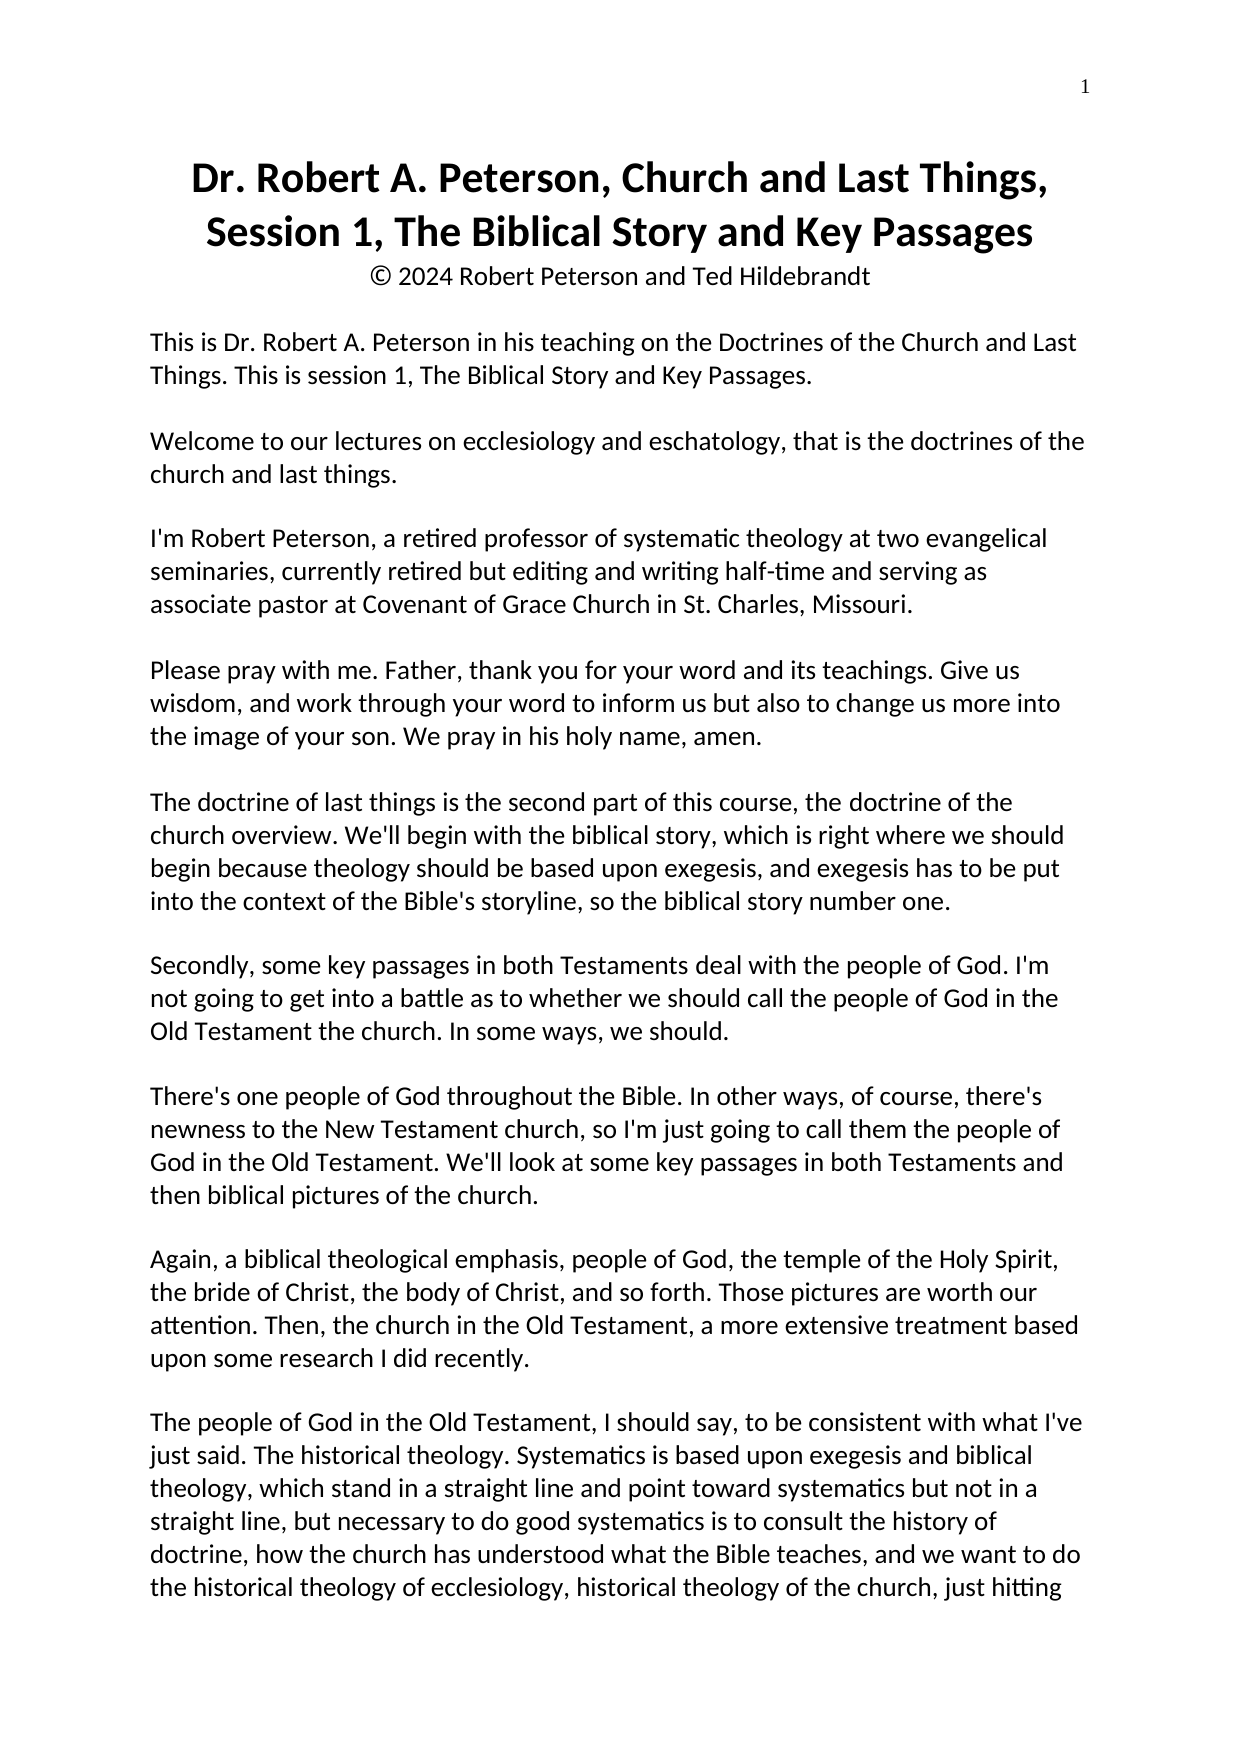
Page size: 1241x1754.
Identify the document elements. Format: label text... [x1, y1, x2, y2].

text Secondly, some key passages in both Testaments deal with the people of God. I'm not going to get into a battle as to whether we should call the people of God in the Old Testament the church. In some ways, we should. [150, 948, 1090, 1048]
text I'm Robert Peterson, a retired professor of systematic theology at two evangelical seminaries, currently retired but editing and writing half-time and serving as associate pastor at Covenant of Grace Church in St. Charles, Missouri. Please pray with me. Father, thank you for your word and its teachings. Give us wisdom, and work through your word to inform us but also to change us more into the image of your son. We pray in his holy name, amen. The doctrine of last things is the second part of this course, the doctrine of the church overview. We'll begin with the biblical story, which is right where we should begin because theology should be based upon exegesis, and exegesis has to be put into the context of the Bible's storyline, so the biblical story number one. [150, 521, 1090, 917]
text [150, 1405, 1090, 1603]
text © 2024 Robert Peterson and Ted Hildebrandt [150, 257, 1090, 294]
text Dr. Robert A. Peterson, Church and Last Things, Session 1, The Biblical Story and Key Passages [150, 150, 1090, 257]
text There's one people of God throughout the Bible. In other ways, of course, there's newness to the New Testament church, so I'm just going to call them the people of God in the Old Testament. We'll look at some key passages in both Testaments and then biblical pictures of the church. [150, 1079, 1090, 1211]
text This is Dr. Robert A. Peterson in his teaching on the Doctrines of the Church and Last Things. This is session 1, The Biblical Story and Key Passages. Welcome to our lectures on ecclesiology and eschatology, that is the doctrines of the church and last things. [150, 325, 1090, 490]
text Again, a biblical theological emphasis, people of God, the temple of the Holy Spirit, the bride of Christ, the body of Christ, and so forth. Those pictures are worth our attention. Then, the church in the Old Testament, a more extensive treatment based upon some research I did recently. [150, 1242, 1090, 1374]
